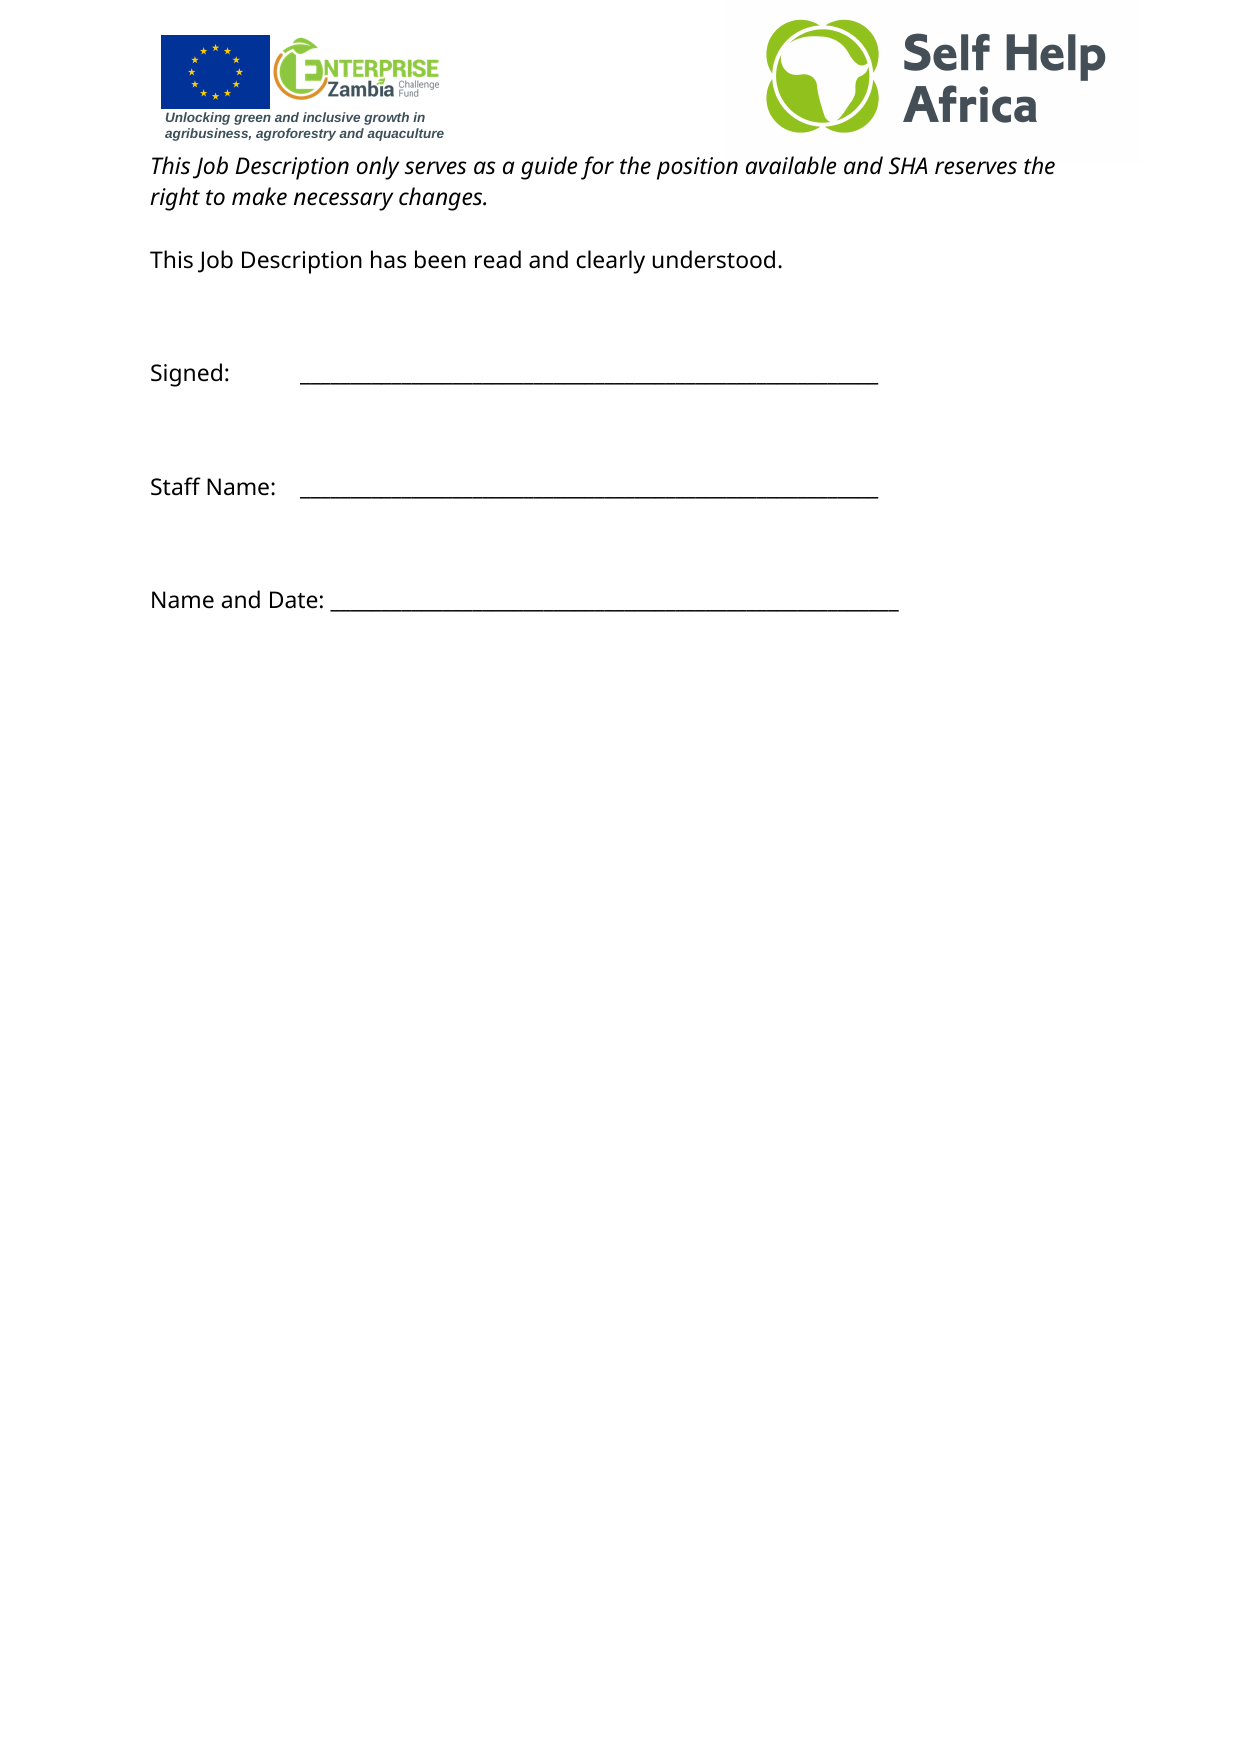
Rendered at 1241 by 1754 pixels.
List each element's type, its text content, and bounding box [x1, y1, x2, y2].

text Name and Date: ________________________________________________________ [150, 584, 1090, 616]
list This Job Description only serves as a guide for the position available and SHA reserves the right to make necessary changes. [150, 150, 1090, 212]
text Signed: _________________________________________________________ [150, 357, 1090, 388]
picture [272, 36, 440, 103]
text This Job Description has been read and clearly understood. [150, 244, 1090, 275]
picture [726, 0, 1141, 164]
picture [161, 35, 270, 109]
text Staff Name: _________________________________________________________ [150, 471, 1090, 502]
